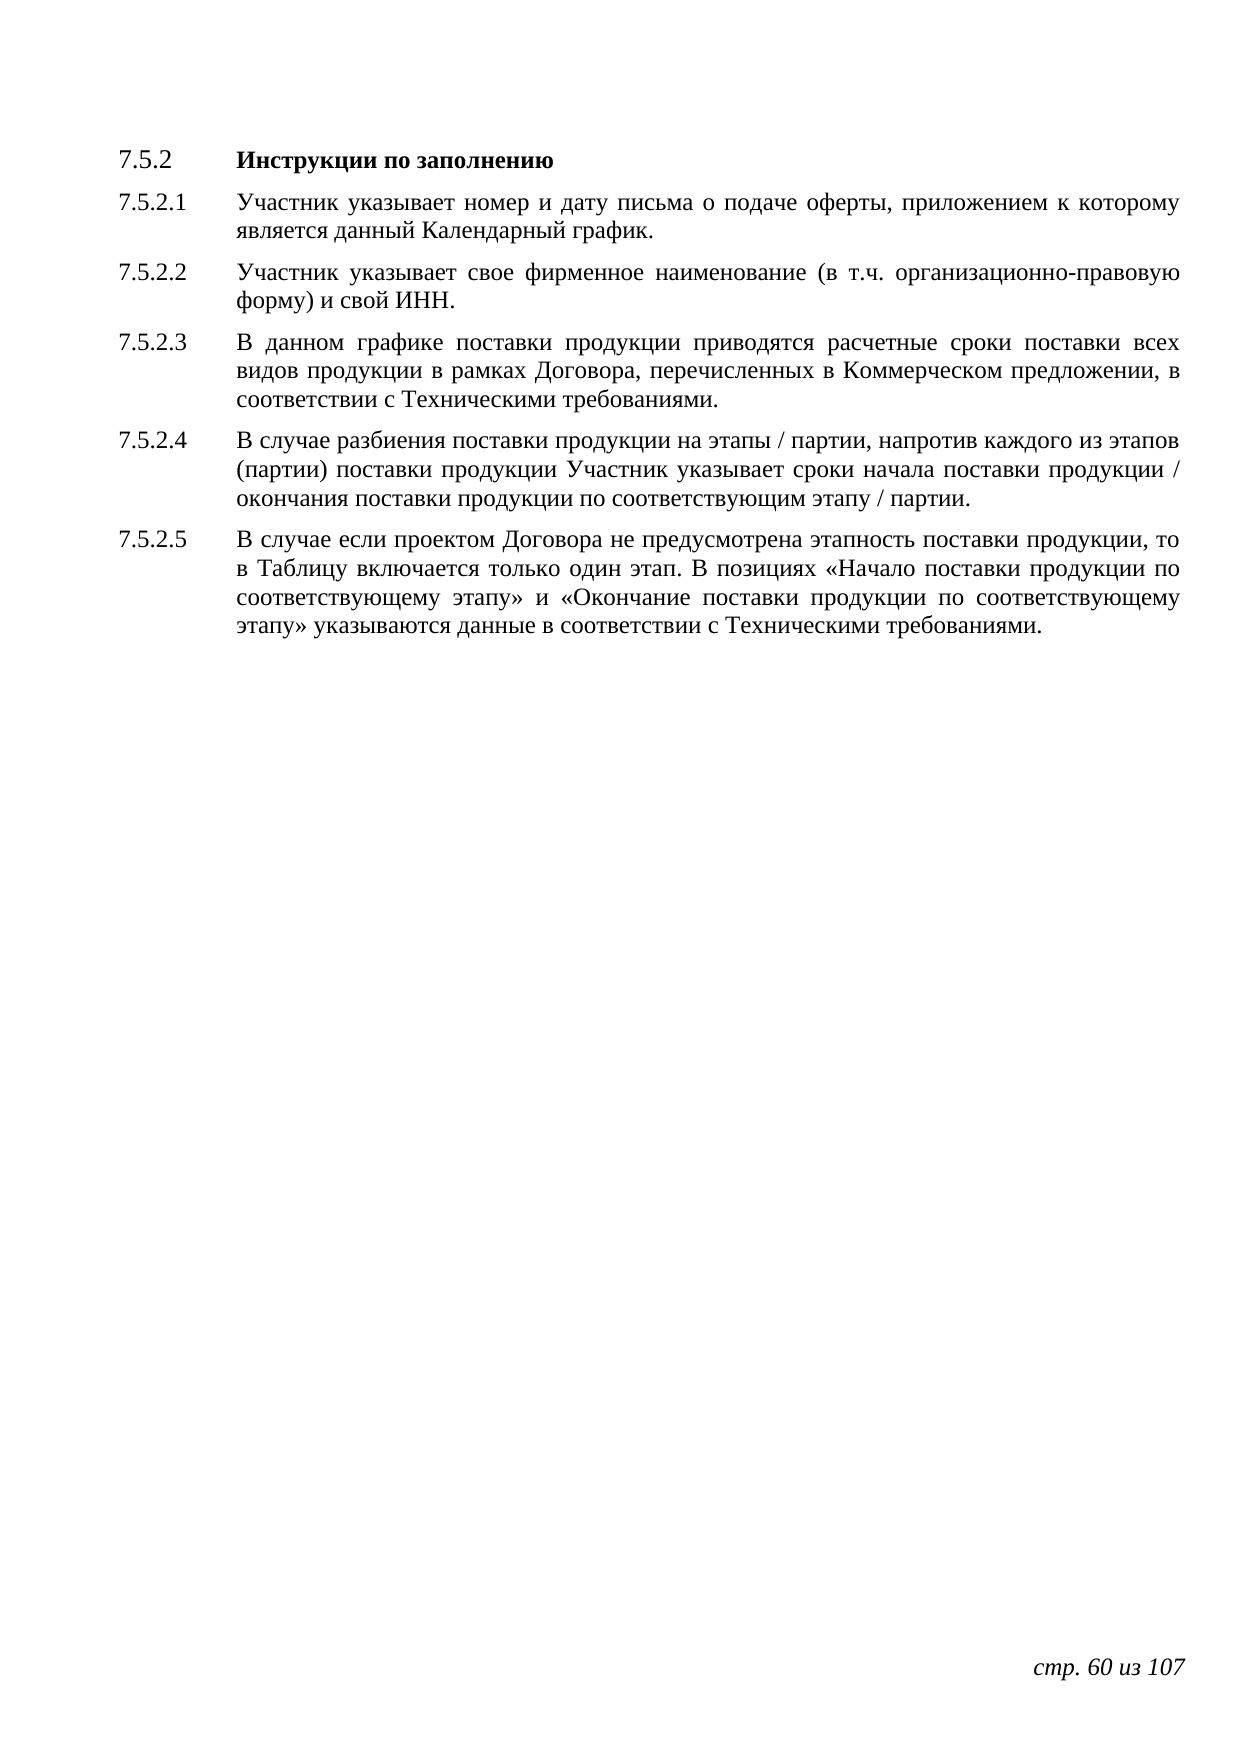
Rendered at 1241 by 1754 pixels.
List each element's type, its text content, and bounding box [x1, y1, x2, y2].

text В данном графике поставки продукции приводятся расчетные сроки поставки всех видов продукции в рамках Договора, перечисленных в Коммерческом предложении, в соответствии с Техническими требованиями. [118, 327, 1181, 413]
text В случае если проектом Договора не предусмотрена этапность поставки продукции, то в Таблицу включается только один этап. В позициях «Начало поставки продукции по соответствующему этапу» и «Окончание поставки продукции по соответствующему этапу» указываются данные в соответствии с Техническими требованиями. [118, 524, 1181, 639]
text В случае разбиения поставки продукции на этапы / партии, напротив каждого из этапов (партии) поставки продукции Участник указывает сроки начала поставки продукции / окончания поставки продукции по соответствующим этапу / партии. [118, 426, 1181, 512]
text Участник указывает свое фирменное наименование (в т.ч. организационно-правовую форму) и свой ИНН. [118, 257, 1181, 314]
text Участник указывает номер и дату письма о подаче оферты, приложением к которому является данный Календарный график. [118, 187, 1181, 244]
text Инструкции по заполнению [118, 143, 1181, 174]
